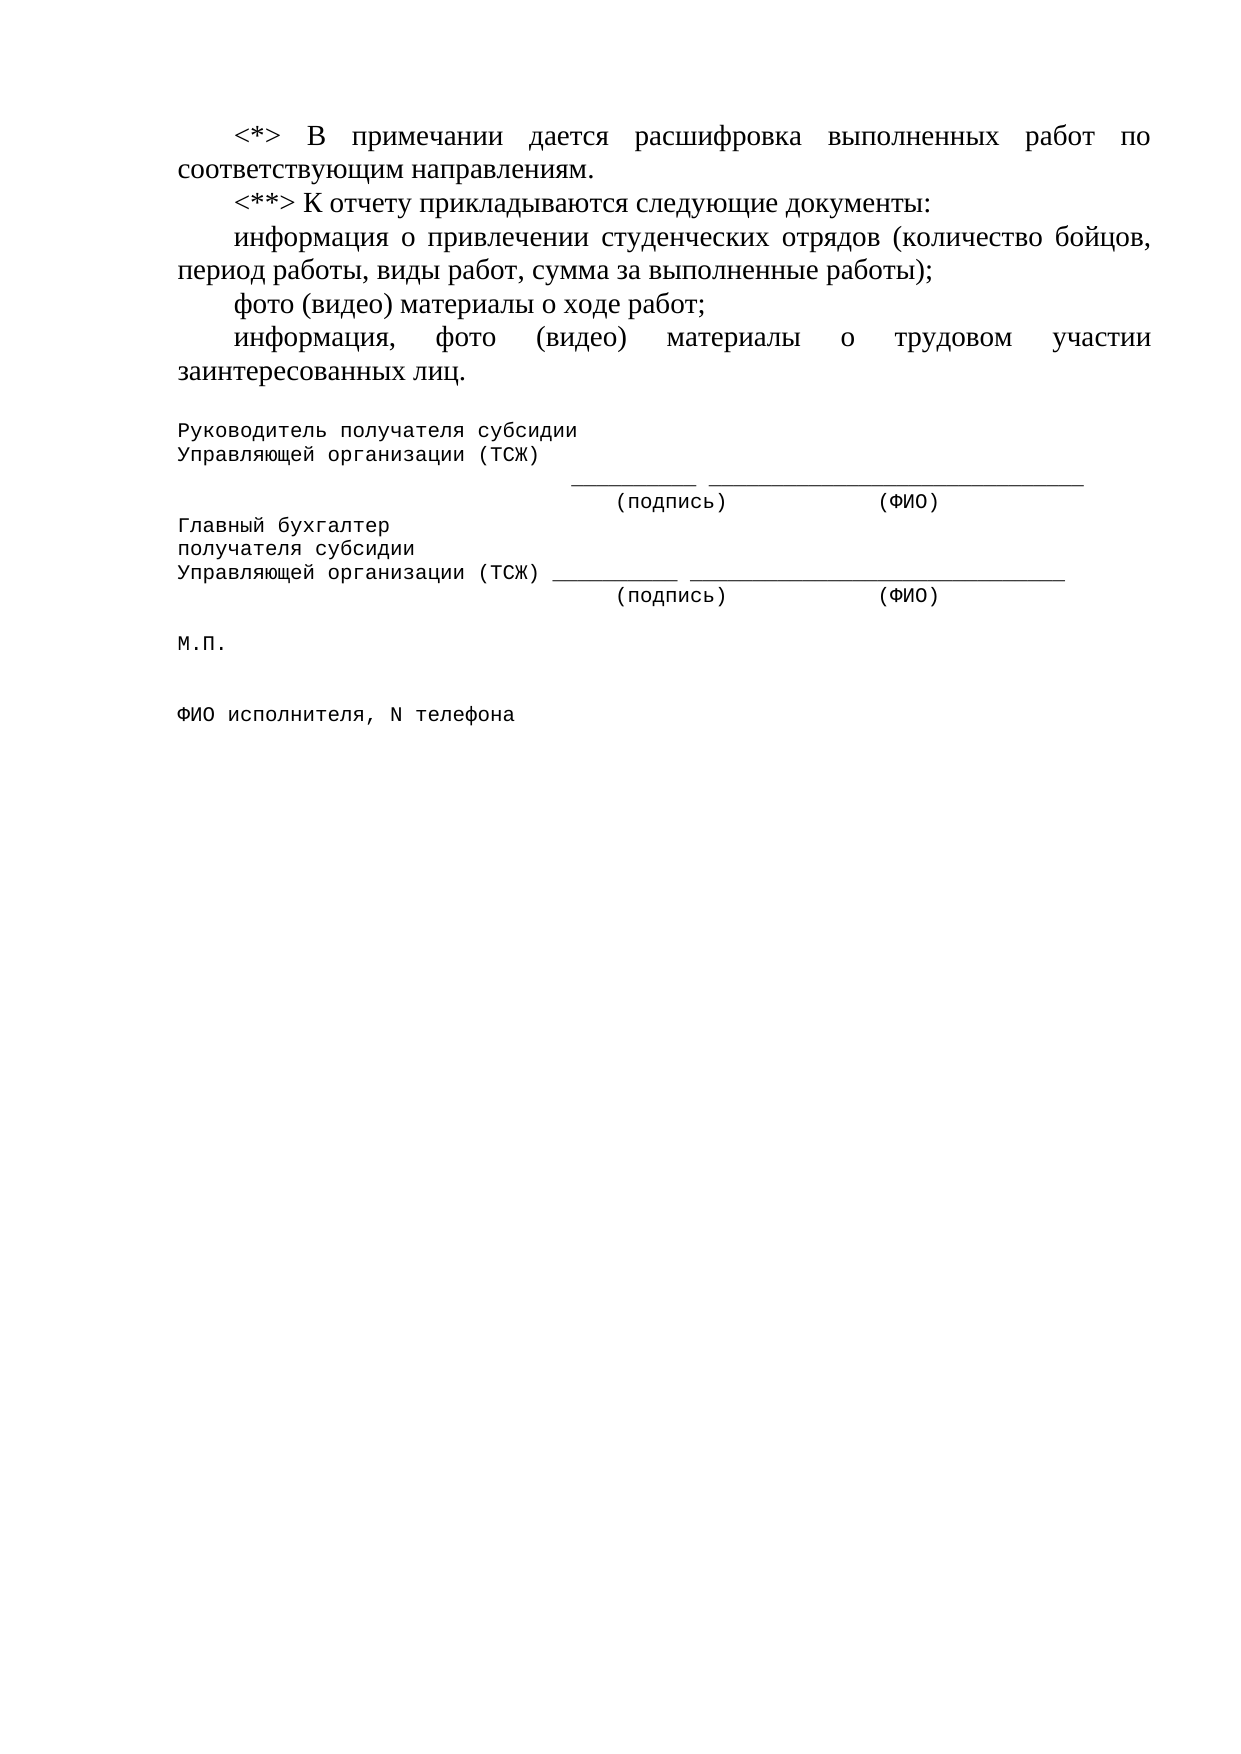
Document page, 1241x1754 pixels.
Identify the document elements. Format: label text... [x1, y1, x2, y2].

text (подпись) (ФИО) [177, 586, 1152, 609]
text Управляющей организации (ТСЖ) __________ ______________________________ [177, 562, 1152, 586]
text Главный бухгалтер [177, 514, 1152, 538]
text ФИО исполнителя, N телефона [177, 704, 1152, 727]
text (подпись) (ФИО) [177, 491, 1152, 514]
text <*> В примечании дается расшифровка выполненных работ по соответствующим направлениям. [177, 118, 1152, 185]
text <**> К отчету прикладываются следующие документы: [177, 185, 1152, 219]
text информация, фото (видео) материалы о трудовом участии заинтересованных лиц. [177, 319, 1152, 386]
text __________ ______________________________ [472, 467, 1152, 491]
text М.П. [177, 633, 1152, 656]
text Управляющей организации (ТСЖ) [177, 444, 1152, 467]
text информация о привлечении студенческих отрядов (количество бойцов, период работы, виды работ, сумма за выполненные работы); [177, 219, 1152, 286]
text Руководитель получателя субсидии [177, 420, 1152, 444]
text получателя субсидии [177, 538, 1152, 562]
text фото (видео) материалы о ходе работ; [177, 286, 1152, 319]
